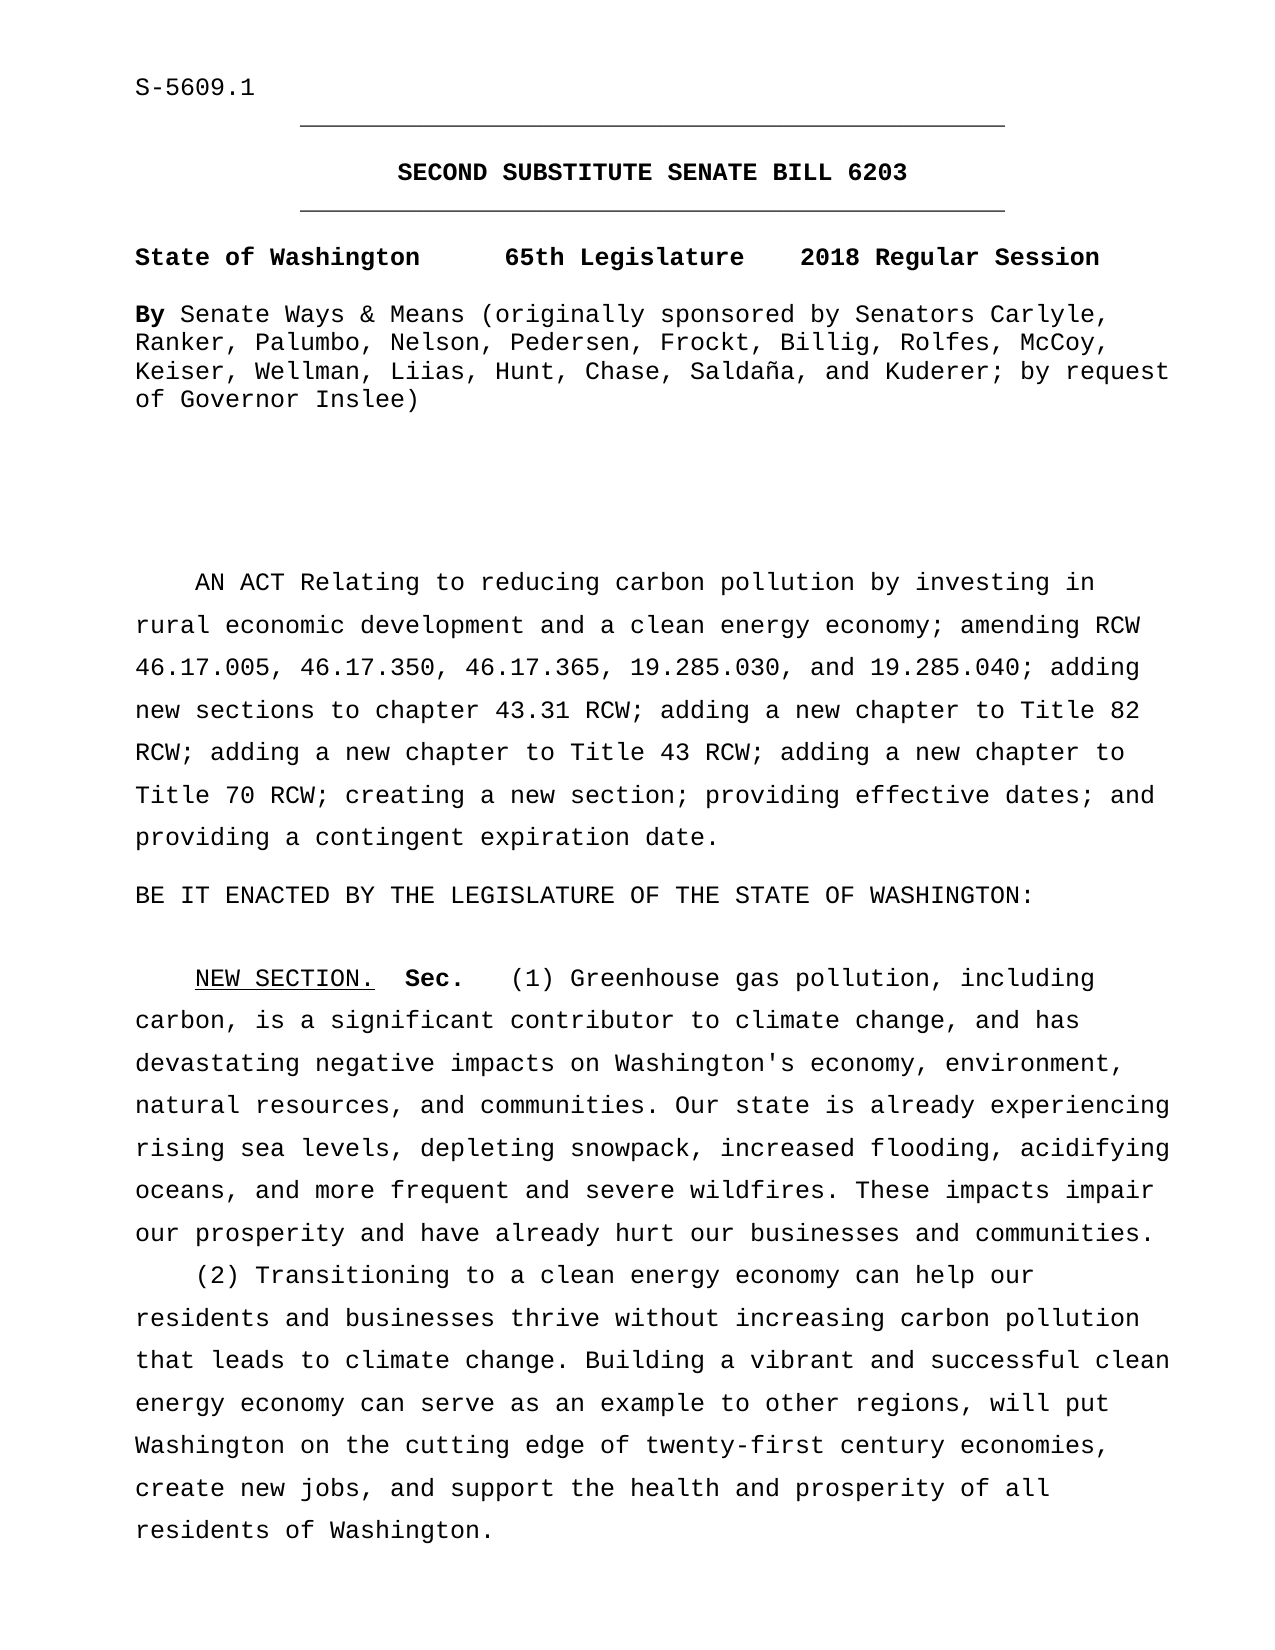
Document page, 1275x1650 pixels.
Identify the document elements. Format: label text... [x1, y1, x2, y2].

text AN ACT Relating to reducing carbon pollution by investing in rural economic development and a clean energy economy; amending RCW 46.17.005, 46.17.350, 46.17.365, 19.285.030, and 19.285.040; adding new sections to chapter 43.31 RCW; adding a new chapter to Title 82 RCW; adding a new chapter to Title 43 RCW; adding a new chapter to Title 70 RCW; creating a new section; providing effective dates; and providing a contingent expiration date. [135, 557, 1170, 854]
text State of Washington 65th Legislature 2018 Regular Session [135, 245, 1170, 273]
text _______________________________________________ [135, 103, 1170, 132]
text (2) Transitioning to a clean energy economy can help our residents and businesses thrive without increasing carbon pollution that leads to climate change. Building a vibrant and successful clean energy economy can serve as an example to other regions, will put Washington on the cutting edge of twenty-first century economies, create new jobs, and support the health and prosperity of all residents of Washington. [135, 1250, 1170, 1547]
text BE IT ENACTED BY THE LEGISLATURE OF THE STATE OF WASHINGTON: [135, 882, 1170, 911]
text SECOND SUBSTITUTE SENATE BILL 6203 [135, 160, 1170, 188]
text _______________________________________________ [135, 188, 1170, 217]
text By Senate Ways & Means (originally sponsored by Senators Carlyle, Ranker, Palumbo, Nelson, Pedersen, Frockt, Billig, Rolfes, McCoy, Keiser, Wellman, Liias, Hunt, Chase, Saldaña, and Kuderer; by request of Governor Inslee) [135, 302, 1170, 415]
text S-5609.1 [135, 75, 1170, 103]
text NEW SECTION. Sec. (1) Greenhouse gas pollution, including carbon, is a significant contributor to climate change, and has devastating negative impacts on Washington's economy, environment, natural resources, and communities. Our state is already experiencing rising sea levels, depleting snowpack, increased flooding, acidifying oceans, and more frequent and severe wildfires. These impacts impair our prosperity and have already hurt our businesses and communities. [135, 952, 1170, 1250]
